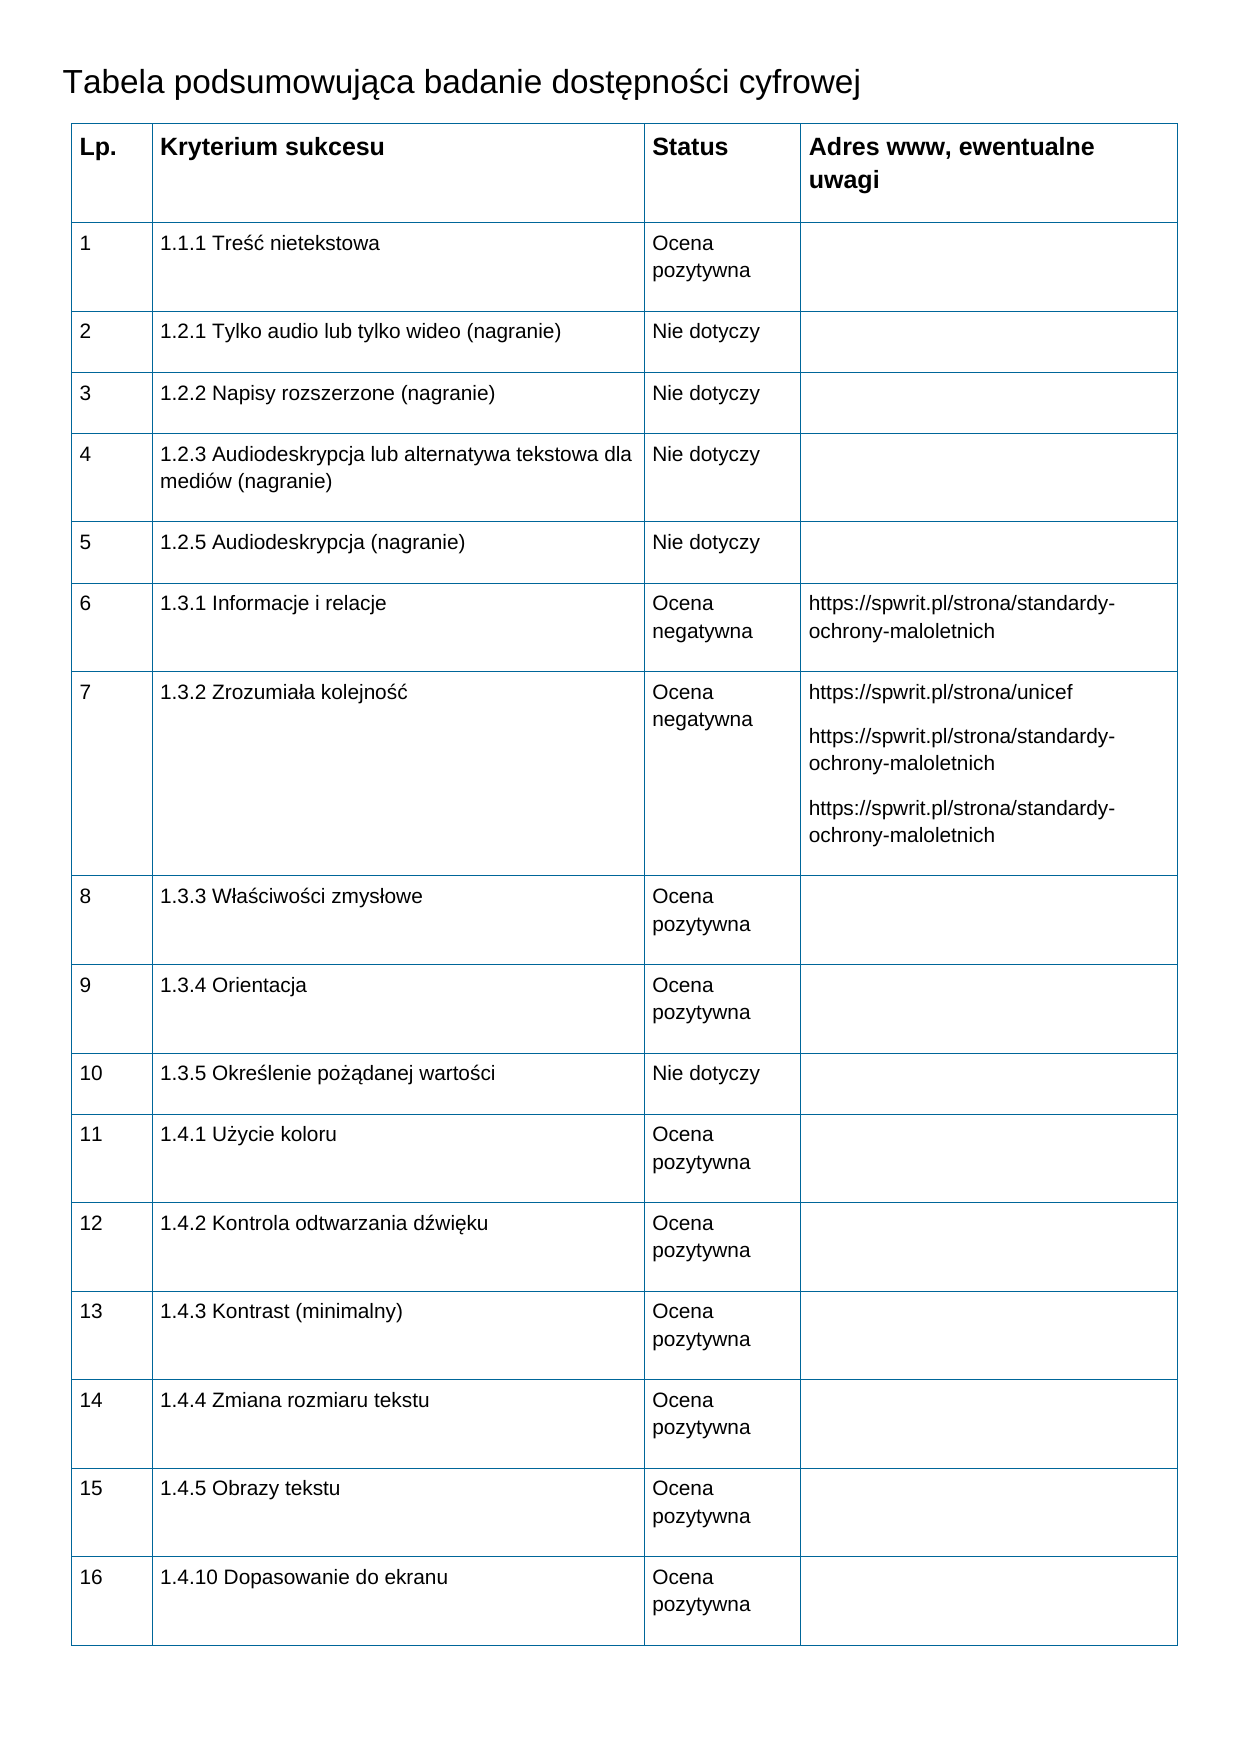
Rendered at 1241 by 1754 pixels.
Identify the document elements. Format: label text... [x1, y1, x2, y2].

table_cell 16 [72, 1557, 152, 1645]
table_cell Ocena pozytywna [645, 1292, 800, 1379]
table_cell 1.3.2 Zrozumiała kolejność [153, 672, 644, 875]
table_cell 1.2.1 Tylko audio lub tylko wideo (nagranie) [153, 312, 644, 372]
table_cell 1.1.1 Treść nietekstowa [153, 223, 644, 311]
table_cell 11 [72, 1115, 152, 1202]
table_cell [801, 965, 1177, 1052]
table_cell Ocena pozytywna [645, 223, 800, 311]
table_header Lp. [72, 124, 152, 222]
table_cell 1.4.5 Obrazy tekstu [153, 1469, 644, 1556]
table_cell [801, 876, 1177, 964]
table_cell Nie dotyczy [645, 522, 800, 582]
table_cell [801, 1380, 1177, 1468]
table_cell 1.4.4 Zmiana rozmiaru tekstu [153, 1380, 644, 1468]
table_cell Ocena pozytywna [645, 876, 800, 964]
table_cell [801, 522, 1177, 582]
table_cell 9 [72, 965, 152, 1052]
table_cell Ocena pozytywna [645, 965, 800, 1052]
table_cell 2 [72, 312, 152, 372]
table_cell 6 [72, 584, 152, 671]
table_cell Nie dotyczy [645, 312, 800, 372]
table_cell 1.4.3 Kontrast (minimalny) [153, 1292, 644, 1379]
table_header Kryterium sukcesu [153, 124, 644, 222]
table_cell 1.3.4 Orientacja [153, 965, 644, 1052]
table_cell 8 [72, 876, 152, 964]
table_cell https://spwrit.pl/strona/standardy-ochrony-maloletnich [801, 584, 1177, 671]
table_cell Ocena pozytywna [645, 1469, 800, 1556]
table_cell [801, 1115, 1177, 1202]
table_cell 15 [72, 1469, 152, 1556]
table_header Adres www, ewentualne uwagi [801, 124, 1177, 222]
table_cell 7 [72, 672, 152, 875]
table_header Status [645, 124, 800, 222]
table_cell [801, 312, 1177, 372]
table_cell Ocena negatywna [645, 584, 800, 671]
table_cell 12 [72, 1203, 152, 1291]
table_cell Ocena negatywna [645, 672, 800, 875]
table_cell [801, 434, 1177, 521]
table_cell 1.2.2 Napisy rozszerzone (nagranie) [153, 373, 644, 433]
table_cell 4 [72, 434, 152, 521]
table_cell Ocena pozytywna [645, 1380, 800, 1468]
table_cell 1.3.5 Określenie pożądanej wartości [153, 1054, 644, 1113]
table_cell 3 [72, 373, 152, 433]
table_cell [801, 1203, 1177, 1291]
table_cell Ocena pozytywna [645, 1557, 800, 1645]
table_cell Ocena pozytywna [645, 1203, 800, 1291]
table_cell [801, 1292, 1177, 1379]
table_cell Nie dotyczy [645, 1054, 800, 1113]
table_cell 1 [72, 223, 152, 311]
table_cell [801, 1557, 1177, 1645]
subtitle Tabela podsumowująca badanie dostępności cyfrowej [62, 62, 1178, 101]
table_cell Ocena pozytywna [645, 1115, 800, 1202]
table_cell 1.4.1 Użycie koloru [153, 1115, 644, 1202]
table_cell 1.4.10 Dopasowanie do ekranu [153, 1557, 644, 1645]
table_cell [801, 1054, 1177, 1113]
table_cell 1.4.2 Kontrola odtwarzania dźwięku [153, 1203, 644, 1291]
table_cell Nie dotyczy [645, 434, 800, 521]
table_cell 1.2.5 Audiodeskrypcja (nagranie) [153, 522, 644, 582]
table_cell 14 [72, 1380, 152, 1468]
table_cell 5 [72, 522, 152, 582]
table_cell Nie dotyczy [645, 373, 800, 433]
table_cell 1.2.3 Audiodeskrypcja lub alternatywa tekstowa dla mediów (nagranie) [153, 434, 644, 521]
table_cell 1.3.1 Informacje i relacje [153, 584, 644, 671]
table_cell 13 [72, 1292, 152, 1379]
table_cell 1.3.3 Właściwości zmysłowe [153, 876, 644, 964]
table_cell [801, 373, 1177, 433]
table_cell [801, 223, 1177, 311]
table_cell [801, 1469, 1177, 1556]
table_cell 10 [72, 1054, 152, 1113]
table_cell https://spwrit.pl/strona/unicef https://spwrit.pl/strona/standardy-ochrony-maloletnich https://spwrit.pl/strona/standardy-ochrony-maloletnich [801, 672, 1177, 875]
